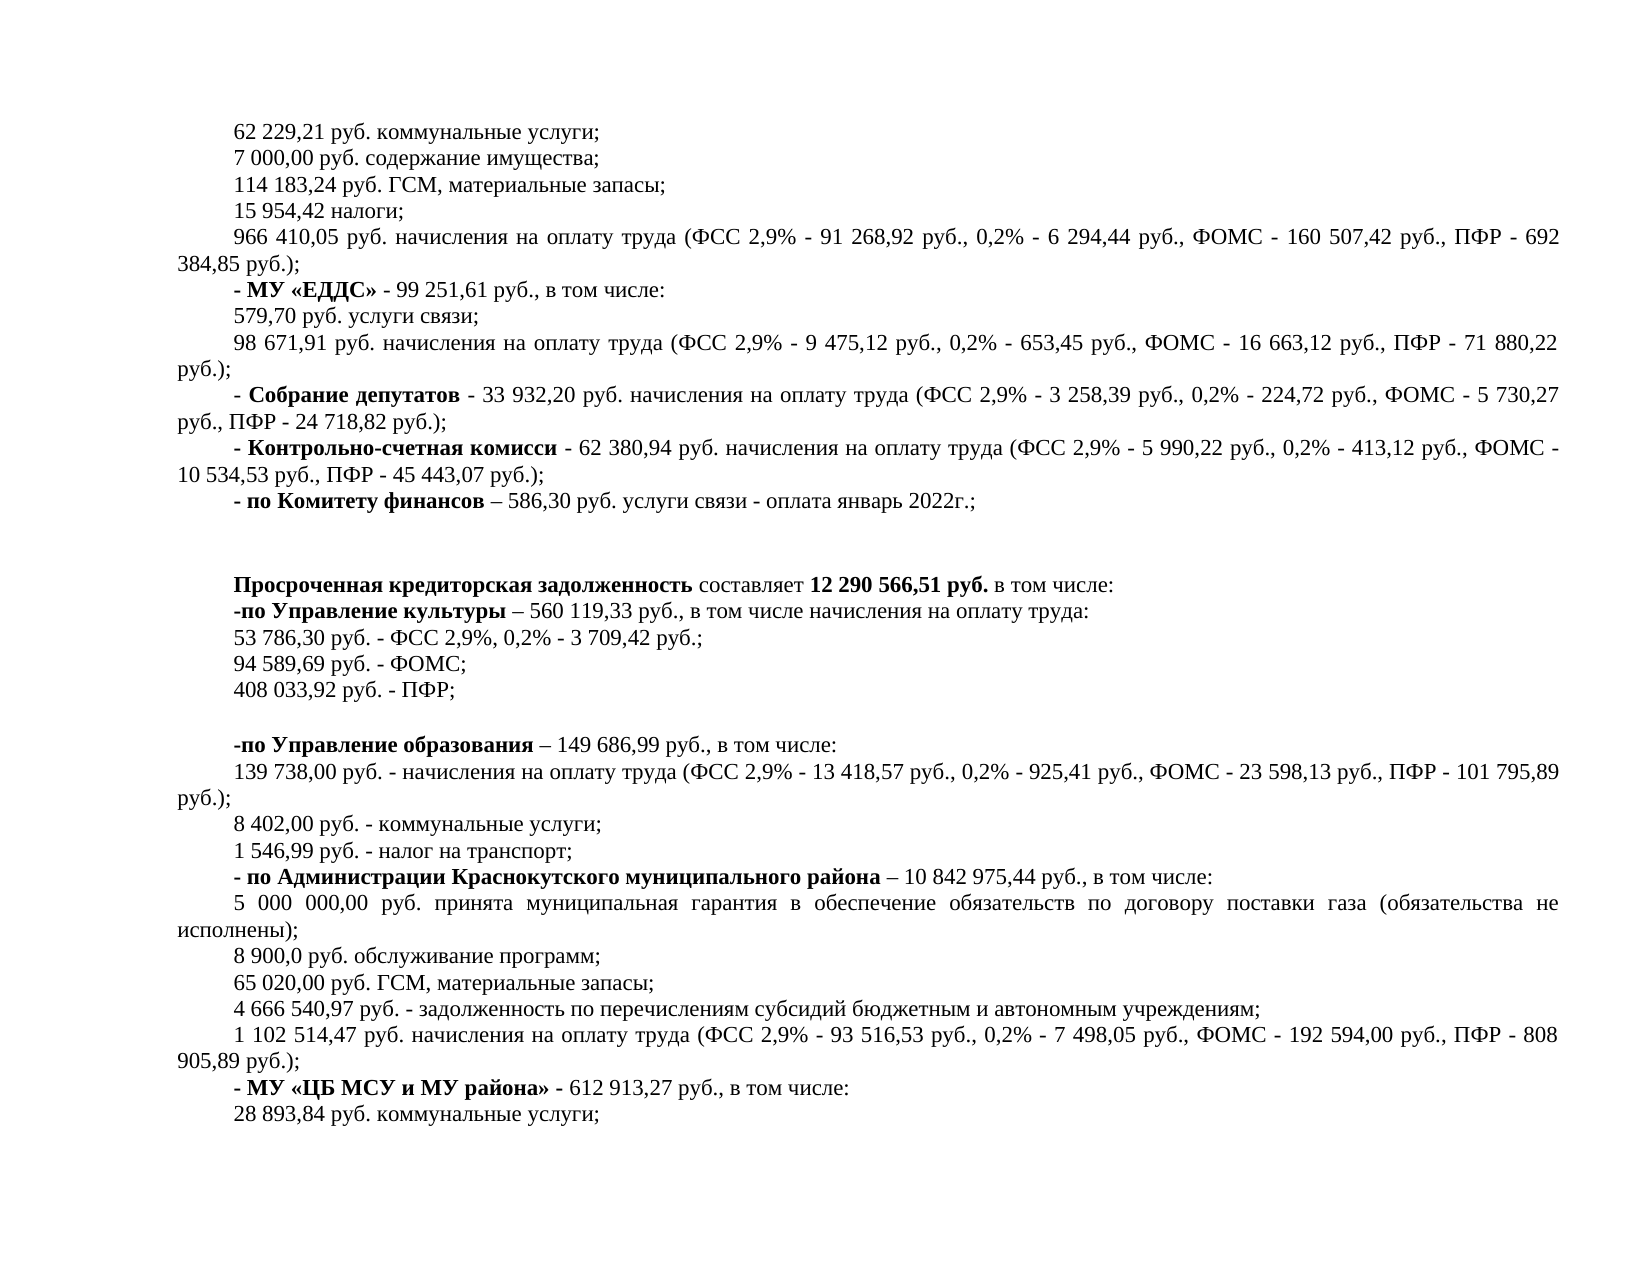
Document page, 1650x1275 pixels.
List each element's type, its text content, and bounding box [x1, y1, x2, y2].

text -по Управление образования – 149 686,99 руб., в том числе: [177, 731, 1561, 758]
text Просроченная кредиторская задолженность составляет 12 290 566,51 руб. в том числе: [177, 571, 1561, 597]
text - МУ «ЦБ МСУ и МУ района» - 612 913,27 руб., в том числе: [177, 1074, 1561, 1100]
text 65 020,00 руб. ГСМ, материальные запасы; [177, 968, 1561, 995]
text - Контрольно-счетная комисси - 62 380,94 руб. начисления на оплату труда (ФСС 2,9% - 5 990,22 руб., 0,2% - 413,12 руб., ФОМС - 10 534,53 руб., ПФР - 45 443,07 руб.); [177, 434, 1561, 487]
text 94 589,69 руб. - ФОМС; [177, 650, 1561, 676]
text 114 183,24 руб. ГСМ, материальные запасы; [177, 171, 1561, 197]
text 28 893,84 руб. коммунальные услуги; [177, 1100, 1561, 1127]
text 98 671,91 руб. начисления на оплату труда (ФСС 2,9% - 9 475,12 руб., 0,2% - 653,45 руб., ФОМС - 16 663,12 руб., ПФР - 71 880,22 руб.); [177, 329, 1561, 382]
text - Собрание депутатов - 33 932,20 руб. начисления на оплату труда (ФСС 2,9% - 3 258,39 руб., 0,2% - 224,72 руб., ФОМС - 5 730,27 руб., ПФР - 24 718,82 руб.); [177, 382, 1561, 434]
text 4 666 540,97 руб. - задолженность по перечислениям субсидий бюджетным и автономным учреждениям; [177, 995, 1561, 1021]
text 15 954,42 налоги; [177, 197, 1561, 223]
text 966 410,05 руб. начисления на оплату труда (ФСС 2,9% - 91 268,92 руб., 0,2% - 6 294,44 руб., ФОМС - 160 507,42 руб., ПФР - 692 384,85 руб.); [177, 223, 1561, 276]
text 53 786,30 руб. - ФСС 2,9%, 0,2% - 3 709,42 руб.; [177, 623, 1561, 650]
text 408 033,92 руб. - ПФР; [177, 676, 1561, 703]
text 1 546,99 руб. - налог на транспорт; [177, 837, 1561, 863]
text 8 402,00 руб. - коммунальные услуги; [177, 810, 1561, 837]
text 5 000 000,00 руб. принята муниципальная гарантия в обеспечение обязательств по договору поставки газа (обязательства не исполнены); [177, 889, 1561, 942]
text - по Комитету финансов – 586,30 руб. услуги связи - оплата январь 2022г.; [177, 487, 1561, 513]
text - МУ «ЕДДС» - 99 251,61 руб., в том числе: [177, 276, 1561, 302]
text 139 738,00 руб. - начисления на оплату труда (ФСС 2,9% - 13 418,57 руб., 0,2% - 925,41 руб., ФОМС - 23 598,13 руб., ПФР - 101 795,89 руб.); [177, 758, 1561, 810]
text - по Администрации Краснокутского муниципального района – 10 842 975,44 руб., в том числе: [177, 863, 1561, 889]
text 8 900,0 руб. обслуживание программ; [177, 942, 1561, 968]
text 7 000,00 руб. содержание имущества; [177, 144, 1561, 171]
text -по Управление культуры – 560 119,33 руб., в том числе начисления на оплату труда: [177, 597, 1561, 623]
text 62 229,21 руб. коммунальные услуги; [177, 118, 1561, 144]
text 579,70 руб. услуги связи; [177, 302, 1561, 329]
text 1 102 514,47 руб. начисления на оплату труда (ФСС 2,9% - 93 516,53 руб., 0,2% - 7 498,05 руб., ФОМС - 192 594,00 руб., ПФР - 808 905,89 руб.); [177, 1021, 1561, 1074]
